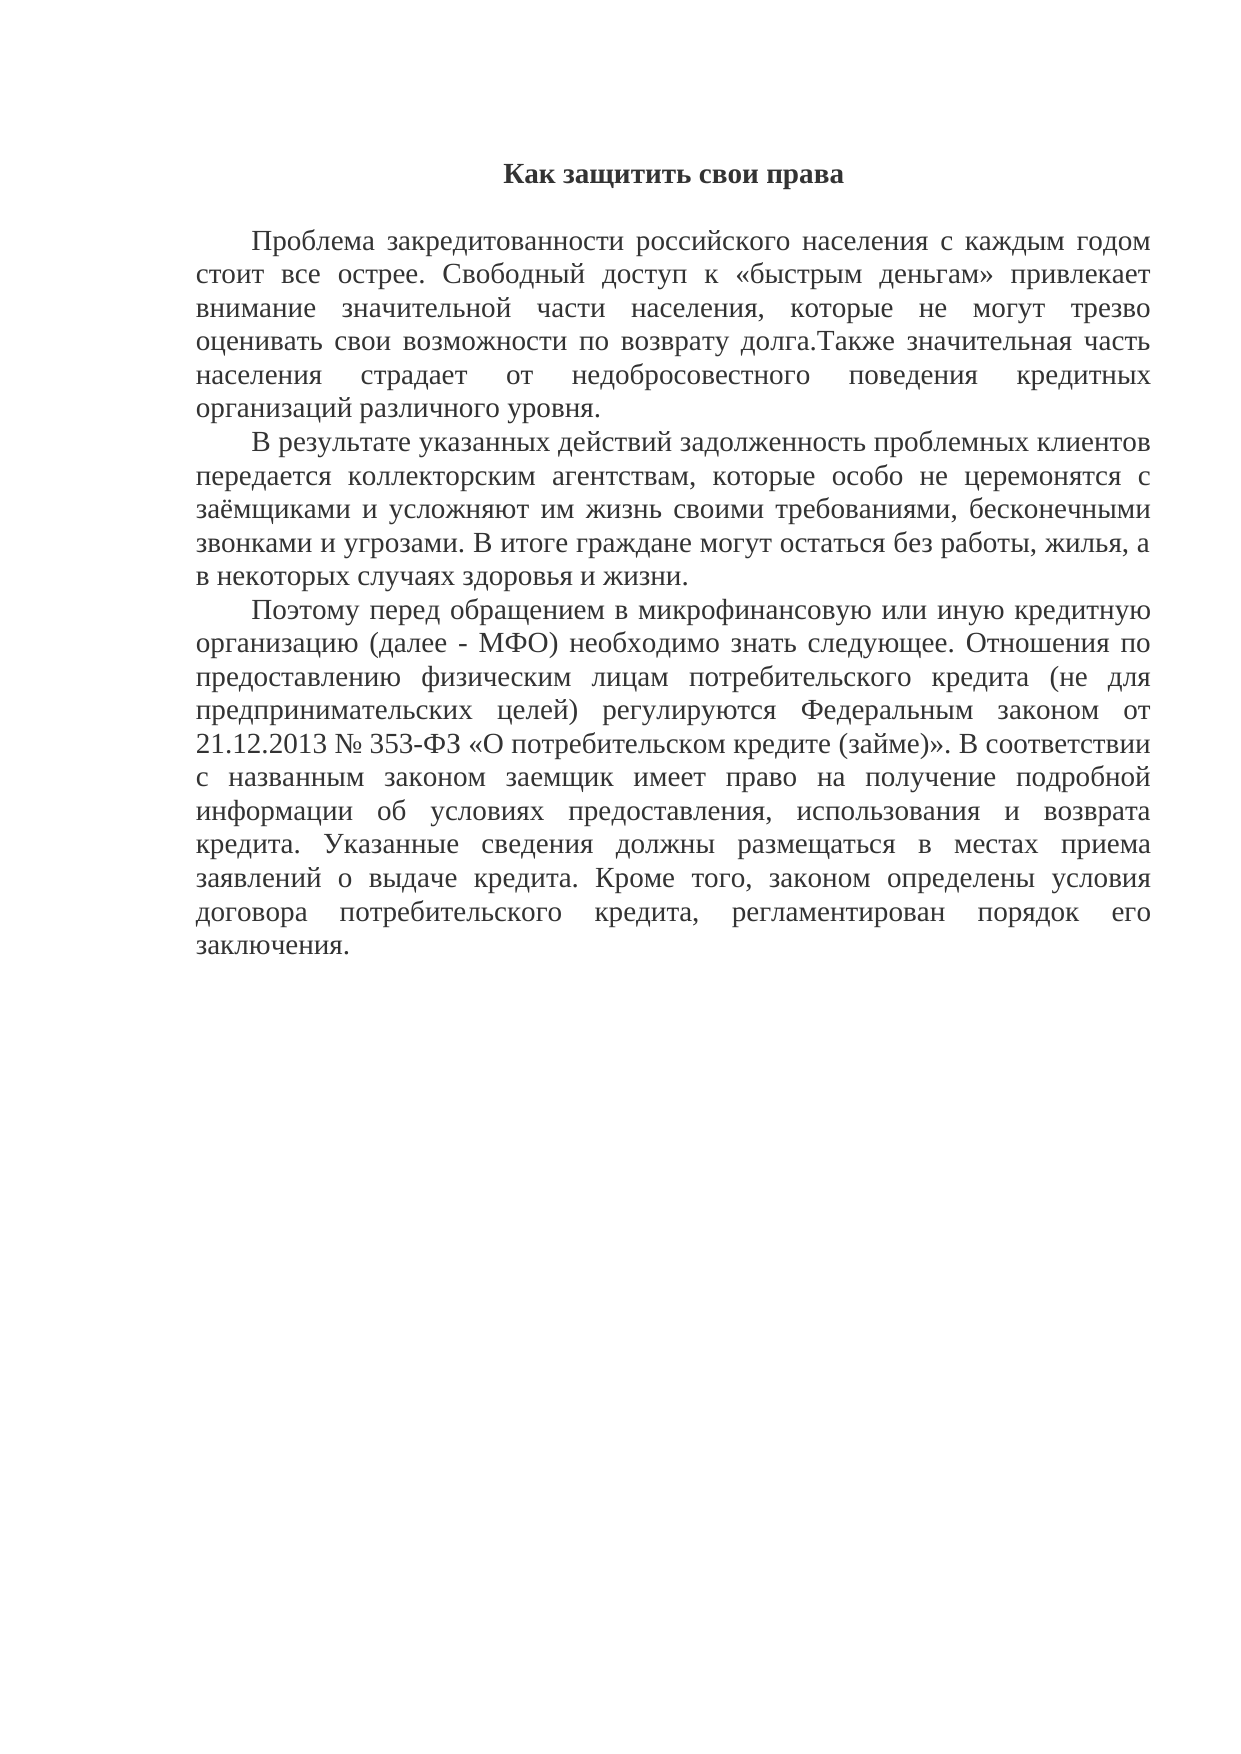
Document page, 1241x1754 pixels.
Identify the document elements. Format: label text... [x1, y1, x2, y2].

text Как защитить свои права [196, 156, 1152, 189]
text Поэтому перед обращением в микрофинансовую или иную кредитную организацию (далее - МФО) необходимо знать следующее. Отношения по предоставлению физическим лицам потребительского кредита (не для предпринимательских целей) регулируются Федеральным законом от 21.12.2013 № 353-ФЗ «О потребительском кредите (займе)». В соответствии с названным законом заемщик имеет право на получение подробной информации об условиях предоставления, использования и возврата кредита. Указанные сведения должны размещаться в местах приема заявлений о выдаче кредита. Кроме того, законом определены условия договора потребительского кредита, регламентирован порядок его заключения. [196, 592, 1152, 961]
text Проблема закредитованности российского населения с каждым годом стоит все острее. Свободный доступ к «быстрым деньгам» привлекает внимание значительной части населения, которые не могут трезво оценивать свои возможности по возврату долга.Также значительная часть населения страдает от недобросовестного поведения кредитных организаций различного уровня. [196, 223, 1152, 424]
text В результате указанных действий задолженность проблемных клиентов передается коллекторским агентствам, которые особо не церемонятся с заёмщиками и усложняют им жизнь своими требованиями, бесконечными звонками и угрозами. В итоге граждане могут остаться без работы, жилья, а в некоторых случаях здоровья и жизни. [196, 424, 1152, 592]
